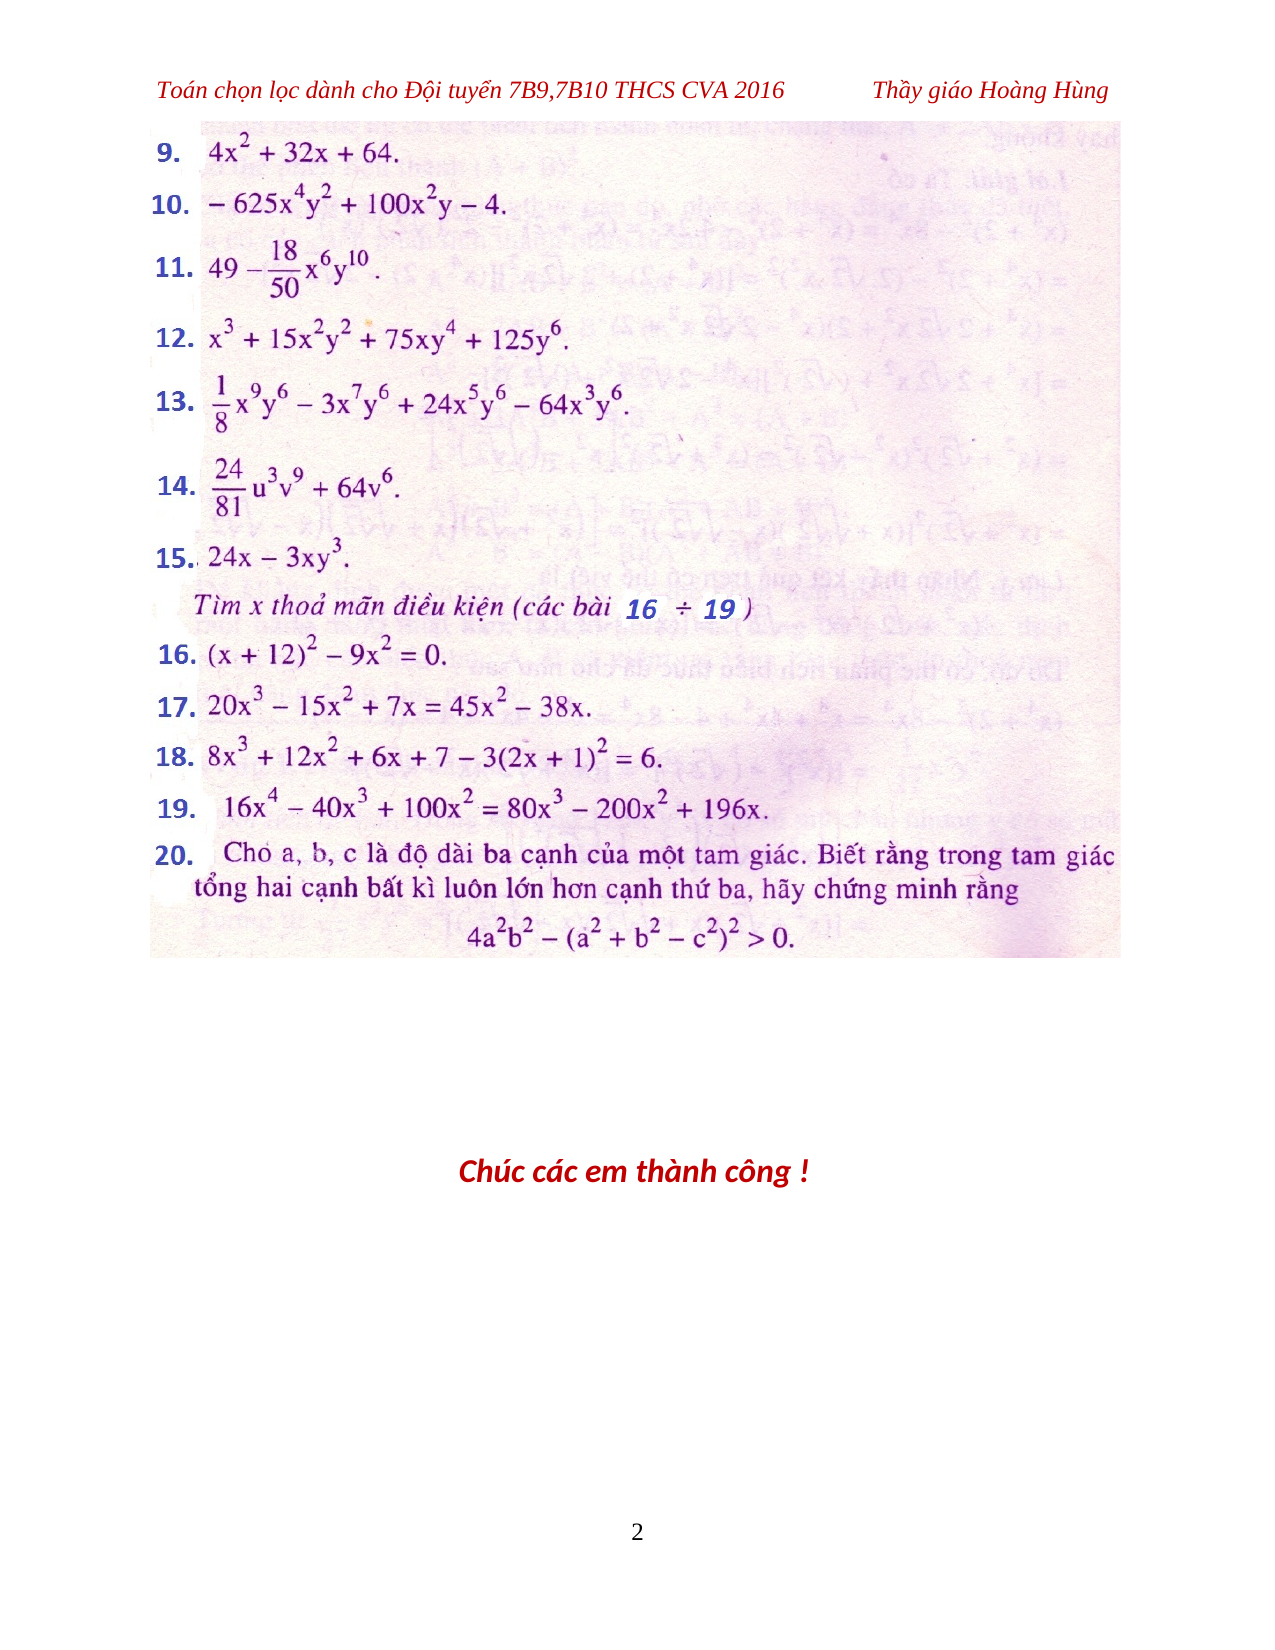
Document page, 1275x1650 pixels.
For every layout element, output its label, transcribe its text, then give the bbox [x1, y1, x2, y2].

text Chúc các em thành công ! [150, 1150, 1125, 1191]
picture [150, 121, 1121, 958]
